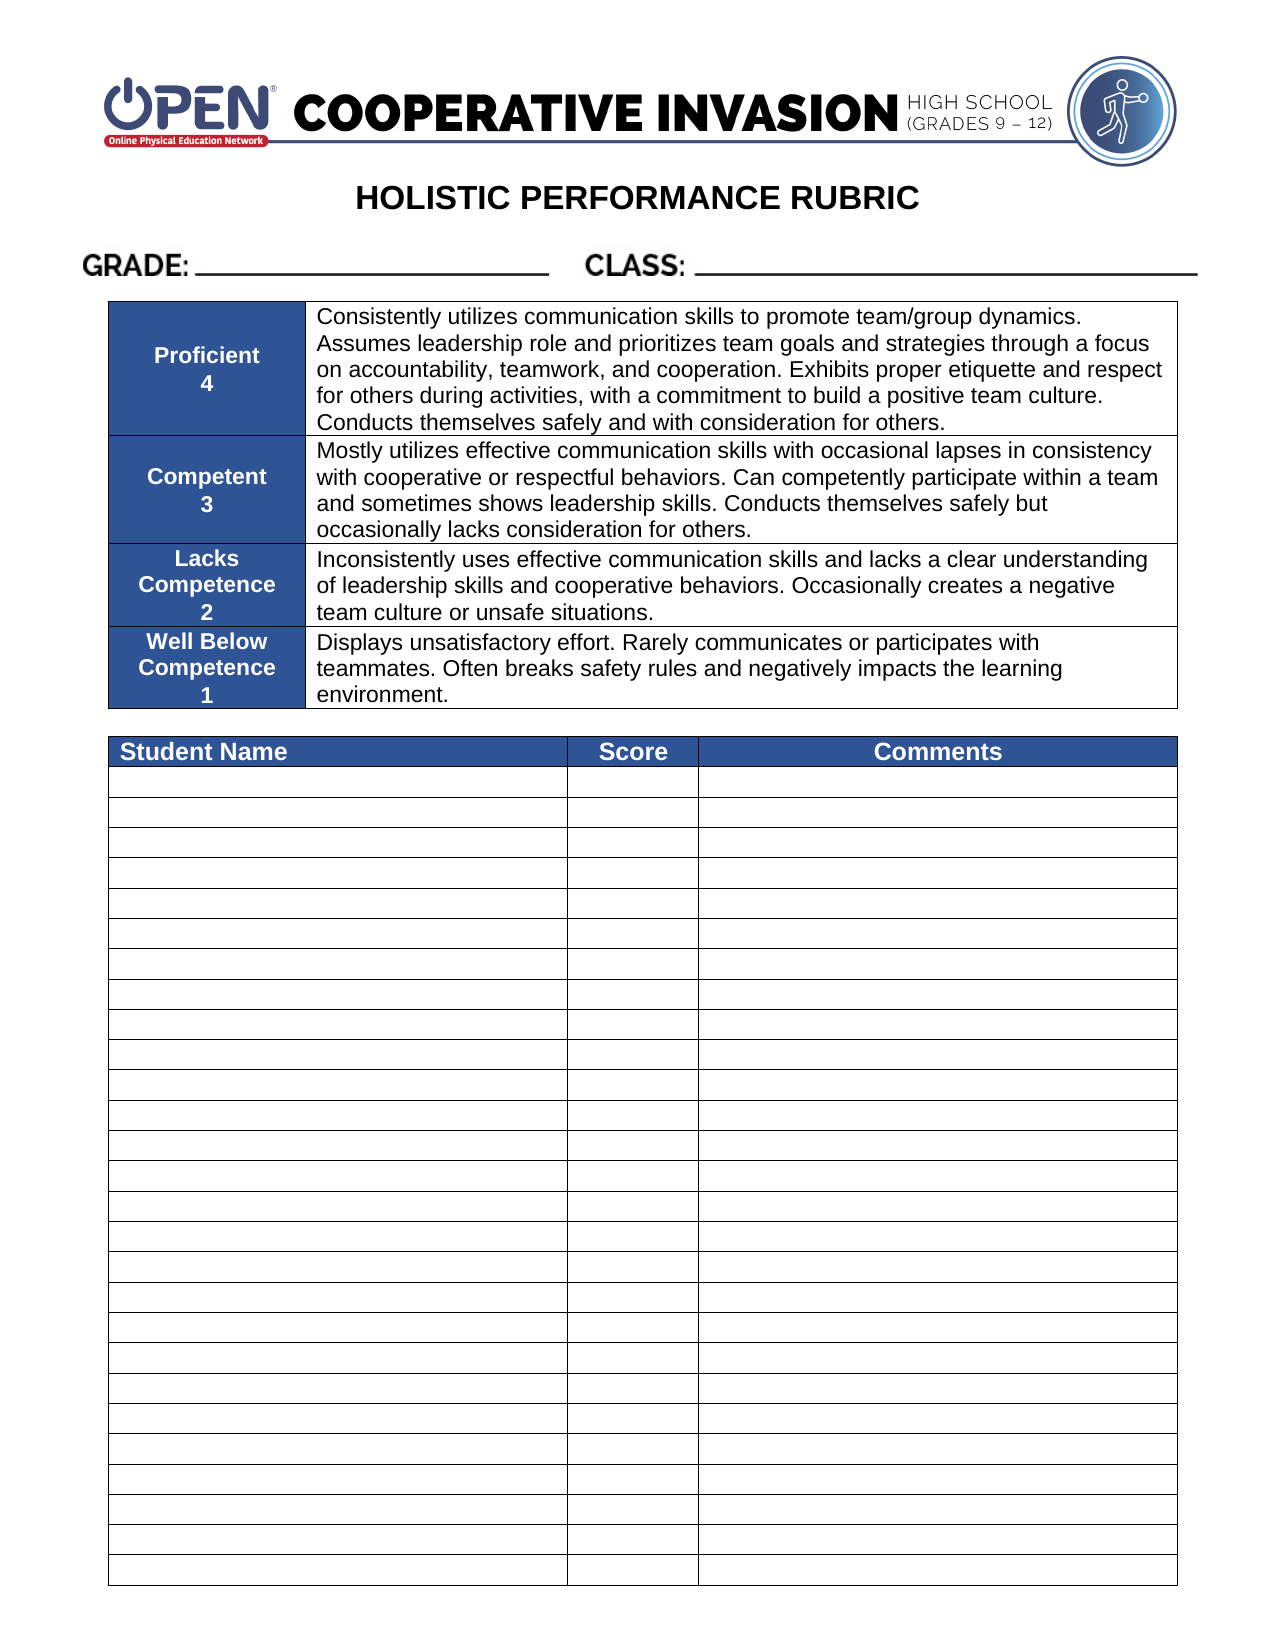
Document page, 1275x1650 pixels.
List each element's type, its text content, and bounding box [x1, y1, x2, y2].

table_cell [568, 1495, 698, 1524]
table_cell [568, 1525, 698, 1554]
text HOLISTIC PERFORMANCE RUBRIC [71, 101, 1204, 217]
table_cell [699, 798, 1177, 827]
table_cell [568, 1040, 698, 1069]
table_cell [109, 919, 567, 948]
table_cell [109, 1404, 567, 1433]
table_cell [699, 1010, 1177, 1039]
table_cell [568, 980, 698, 1009]
table_cell Competent 3 [109, 436, 305, 543]
table_cell [699, 949, 1177, 978]
table_cell [109, 1343, 567, 1372]
table_cell [109, 889, 567, 918]
table_cell [109, 1374, 567, 1403]
table_cell [699, 1252, 1177, 1282]
table_header Student Name [109, 737, 567, 766]
table_cell [109, 980, 567, 1009]
table_cell [109, 1101, 567, 1130]
table_cell [109, 1283, 567, 1312]
table_cell [699, 980, 1177, 1009]
table_cell [109, 1465, 567, 1494]
table_cell [109, 1131, 567, 1160]
table_cell [568, 1465, 698, 1494]
table_cell [568, 1131, 698, 1160]
table_cell [568, 889, 698, 918]
table_cell [109, 858, 567, 887]
table_cell [699, 858, 1177, 887]
table_cell [568, 1313, 698, 1342]
table_cell [109, 798, 567, 827]
table_cell [568, 1434, 698, 1463]
table_cell [699, 1465, 1177, 1494]
table_header Proficient 4 [109, 302, 305, 435]
table_header Consistently utilizes communication skills to promote team/group dynamics. Assumes leadership role and prioritizes team goals and strategies through a focus on accountability, teamwork, and cooperation. Exhibits proper etiquette and respect for others during activities, with a commitment to build a positive team culture. Conducts themselves safely and with consideration for others. [306, 302, 1177, 435]
table_cell [109, 1010, 567, 1039]
table_cell [568, 1374, 698, 1403]
table_cell [699, 919, 1177, 948]
table_cell [568, 1252, 698, 1282]
table_cell [109, 1070, 567, 1100]
table_cell [568, 1070, 698, 1100]
table_cell [699, 1343, 1177, 1372]
table_cell [568, 919, 698, 948]
table_cell [699, 1040, 1177, 1069]
table_cell [699, 1131, 1177, 1160]
table_cell [109, 1222, 567, 1251]
table_cell Well Below Competence 1 [109, 627, 305, 708]
table_cell [699, 1495, 1177, 1524]
table_cell [568, 949, 698, 978]
table_cell [109, 949, 567, 978]
table_cell [699, 1555, 1177, 1585]
table_cell [699, 1161, 1177, 1191]
table_cell [699, 1313, 1177, 1342]
table_cell [699, 1404, 1177, 1433]
table_cell [699, 1222, 1177, 1251]
table_cell [109, 1313, 567, 1342]
table_cell [699, 1434, 1177, 1463]
table_cell [109, 1555, 567, 1585]
table_cell [109, 1434, 567, 1463]
table_cell [568, 1161, 698, 1191]
table_cell [109, 1495, 567, 1524]
table_cell [699, 1374, 1177, 1403]
picture [93, 54, 1182, 171]
table_cell [568, 858, 698, 887]
table_header Comments [699, 737, 1177, 766]
table_cell [109, 1192, 567, 1221]
table_cell [109, 828, 567, 857]
table_cell Inconsistently uses effective communication skills and lacks a clear understanding of leadership skills and cooperative behaviors. Occasionally creates a negative team culture or unsafe situations. [306, 544, 1177, 626]
table_cell Mostly utilizes effective communication skills with occasional lapses in consistency with cooperative or respectful behaviors. Can competently participate within a team and sometimes shows leadership skills. Conducts themselves safely but occasionally lacks consideration for others. [306, 436, 1177, 543]
table_cell [109, 767, 567, 797]
table_cell [699, 767, 1177, 797]
table_cell [699, 1283, 1177, 1312]
table_cell [699, 1070, 1177, 1100]
table_cell [568, 1283, 698, 1312]
table_cell [699, 1525, 1177, 1554]
table_cell [568, 798, 698, 827]
table_cell [699, 828, 1177, 857]
table_cell [568, 767, 698, 797]
table_cell [568, 1555, 698, 1585]
table_cell [109, 1040, 567, 1069]
table_cell [568, 1343, 698, 1372]
table_cell [568, 1192, 698, 1221]
picture [82, 245, 1198, 276]
table_cell [109, 1161, 567, 1191]
table_cell [568, 1222, 698, 1251]
table_cell [568, 1404, 698, 1433]
table_header Score [568, 737, 698, 766]
table_cell Displays unsatisfactory effort. Rarely communicates or participates with teammates. Often breaks safety rules and negatively impacts the learning environment. [306, 627, 1177, 708]
table_cell [109, 1252, 567, 1282]
table_cell [109, 1525, 567, 1554]
table_cell [568, 1101, 698, 1130]
table_cell Lacks Competence 2 [109, 544, 305, 626]
table_cell [699, 1192, 1177, 1221]
table_cell [699, 889, 1177, 918]
table_cell [568, 1010, 698, 1039]
table_cell [568, 828, 698, 857]
table_cell [699, 1101, 1177, 1130]
